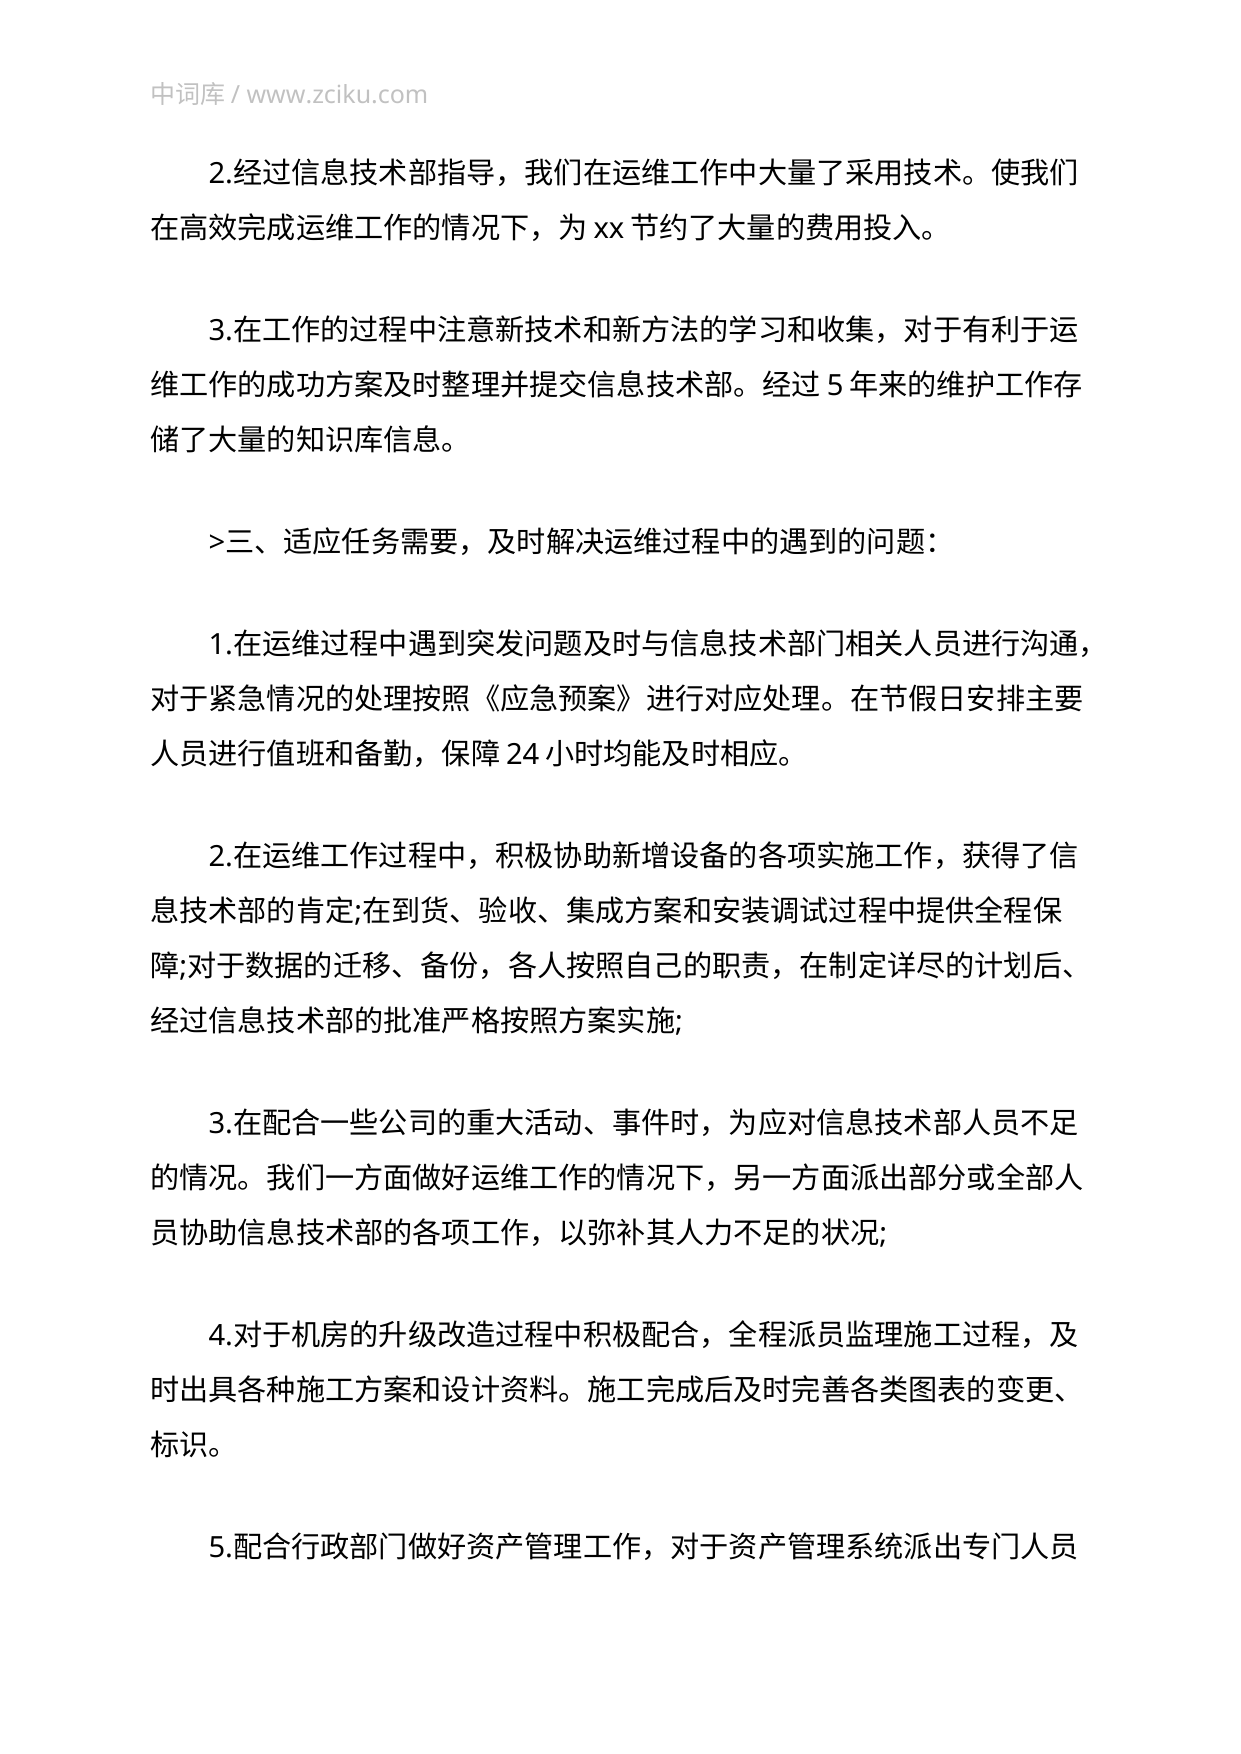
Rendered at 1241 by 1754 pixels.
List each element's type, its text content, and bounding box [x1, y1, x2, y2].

text >三、适应任务需要，及时解决运维过程中的遇到的问题： [150, 519, 1090, 561]
text 2.经过信息技术部指导，我们在运维工作中大量了采用技术。使我们在高效完成运维工作的情况下，为xx节约了大量的费用投入。 [150, 150, 1090, 247]
text 4.对于机房的升级改造过程中积极配合，全程派员监理施工过程，及时出具各种施工方案和设计资料。施工完成后及时完善各类图表的变更、标识。 [150, 1311, 1090, 1464]
text 3.在配合一些公司的重大活动、事件时，为应对信息技术部人员不足的情况。我们一方面做好运维工作的情况下，另一方面派出部分或全部人员协助信息技术部的各项工作，以弥补其人力不足的状况; [150, 1099, 1090, 1252]
text 1.在运维过程中遇到突发问题及时与信息技术部门相关人员进行沟通，对于紧急情况的处理按照《应急预案》进行对应处理。在节假日安排主要人员进行值班和备勤，保障24小时均能及时相应。 [150, 621, 1090, 773]
text 3.在工作的过程中注意新技术和新方法的学习和收集，对于有利于运维工作的成功方案及时整理并提交信息技术部。经过5年来的维护工作存储了大量的知识库信息。 [150, 307, 1090, 459]
text 2.在运维工作过程中，积极协助新增设备的各项实施工作，获得了信息技术部的肯定;在到货、验收、集成方案和安装调试过程中提供全程保障;对于数据的迁移、备份，各人按照自己的职责，在制定详尽的计划后、经过信息技术部的批准严格按照方案实施; [150, 833, 1090, 1040]
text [150, 1523, 1090, 1566]
